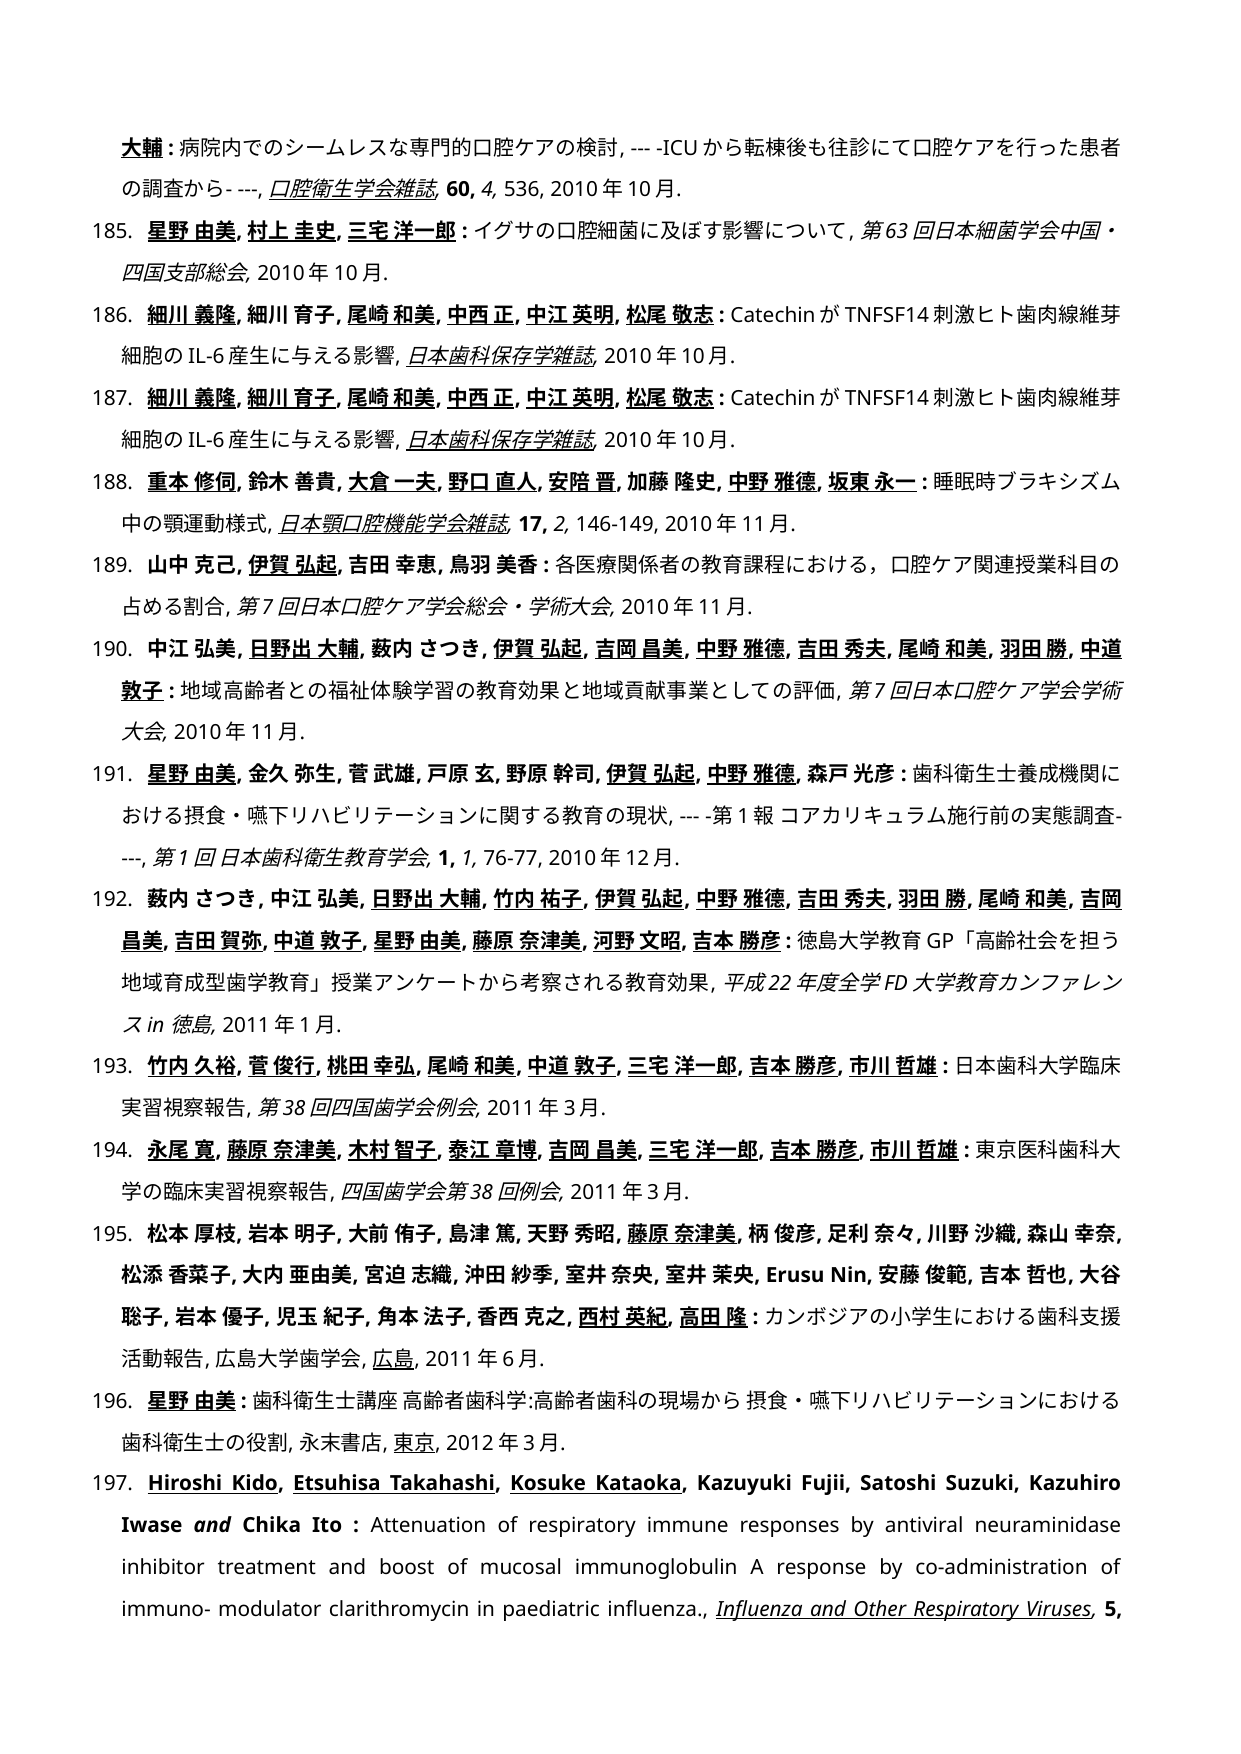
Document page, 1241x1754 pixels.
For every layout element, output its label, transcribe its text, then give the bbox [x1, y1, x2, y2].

list 薮内 さつき, 中江 弘美, 日野出 大輔, 竹内 祐子, 伊賀 弘起, 中野 雅德, 吉田 秀夫, 羽田 勝, 尾崎 和美, 吉岡 昌美, 吉田 賀弥, 中道 敦子, 星野 由美, 藤原 奈津美, 河野 文昭, 吉本 勝彦 : 徳島大学教育GP「高齢社会を担う地域育成型歯学教育」授業アンケートから考察される教育効果, 平成22年度全学FD大学教育カンファレンス in 徳島, 2011年1月. [92, 877, 1122, 1044]
list 星野 由美, 村上 圭史, 三宅 洋一郎 : イグサの口腔細菌に及ぼす影響について, 第63回日本細菌学会中国・四国支部総会, 2010年10月. [92, 209, 1122, 292]
list 永尾 寛, 藤原 奈津美, 木村 智子, 泰江 章博, 吉岡 昌美, 三宅 洋一郎, 吉本 勝彦, 市川 哲雄 : 東京医科歯科大学の臨床実習視察報告, 四国歯学会第38回例会, 2011年3月. [92, 1128, 1122, 1211]
list 松本 厚枝, 岩本 明子, 大前 侑子, 島津 篤, 天野 秀昭, 藤原 奈津美, 柄 俊彦, 足利 奈々, 川野 沙織, 森山 幸奈, 松添 香菜子, 大内 亜由美, 宮迫 志織, 沖田 紗季, 室井 奈央, 室井 茉央, Erusu Nin, 安藤 俊範, 吉本 哲也, 大谷 聡子, 岩本 優子, 児玉 紀子, 角本 法子, 香西 克之, 西村 英紀, 高田 隆 : カンボジアの小学生における歯科支援活動報告, 広島大学歯学会, 広島, 2011年6月. [92, 1211, 1122, 1378]
list 細川 義隆, 細川 育子, 尾崎 和美, 中西 正, 中江 英明, 松尾 敬志 : CatechinがTNFSF14刺激ヒト歯肉線維芽細胞のIL-6産生に与える影響, 日本歯科保存学雑誌, 2010年10月. [92, 376, 1122, 459]
list 重本 修伺, 鈴木 善貴, 大倉 一夫, 野口 直人, 安陪 晋, 加藤 隆史, 中野 雅德, 坂東 永一 : 睡眠時ブラキシズム中の顎運動様式, 日本顎口腔機能学会雑誌, 17, 2, 146-149, 2010年11月. [92, 459, 1122, 543]
list 竹内 久裕, 菅 俊行, 桃田 幸弘, 尾崎 和美, 中道 敦子, 三宅 洋一郎, 吉本 勝彦, 市川 哲雄 : 日本歯科大学臨床実習視察報告, 第38回四国歯学会例会, 2011年3月. [92, 1044, 1122, 1128]
list 山中 克己, 伊賀 弘起, 吉田 幸恵, 鳥羽 美香 : 各医療関係者の教育課程における，口腔ケア関連授業科目の占める割合, 第7回日本口腔ケア学会総会・学術大会, 2010年11月. [92, 543, 1122, 626]
list 中江 弘美, 日野出 大輔, 薮内 さつき, 伊賀 弘起, 吉岡 昌美, 中野 雅德, 吉田 秀夫, 尾崎 和美, 羽田 勝, 中道 敦子 : 地域高齢者との福祉体験学習の教育効果と地域貢献事業としての評価, 第7回日本口腔ケア学会学術大会, 2010年11月. [92, 626, 1122, 752]
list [92, 1462, 1122, 1629]
list 細川 義隆, 細川 育子, 尾崎 和美, 中西 正, 中江 英明, 松尾 敬志 : CatechinがTNFSF14刺激ヒト歯肉線維芽細胞のIL-6産生に与える影響, 日本歯科保存学雑誌, 2010年10月. [92, 292, 1122, 376]
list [92, 125, 1122, 209]
list 星野 由美 : 歯科衛生士講座 高齢者歯科学:高齢者歯科の現場から 摂食・嚥下リハビリテーションにおける歯科衛生士の役割, 永末書店, 東京, 2012年3月. [92, 1378, 1122, 1462]
list 星野 由美, 金久 弥生, 菅 武雄, 戸原 玄, 野原 幹司, 伊賀 弘起, 中野 雅德, 森戸 光彦 : 歯科衛生士養成機関における摂食・嚥下リハビリテーションに関する教育の現状, --- -第1報 コアカリキュラム施行前の実態調査- ---, 第1回 日本歯科衛生教育学会, 1, 1, 76-77, 2010年12月. [92, 752, 1122, 877]
